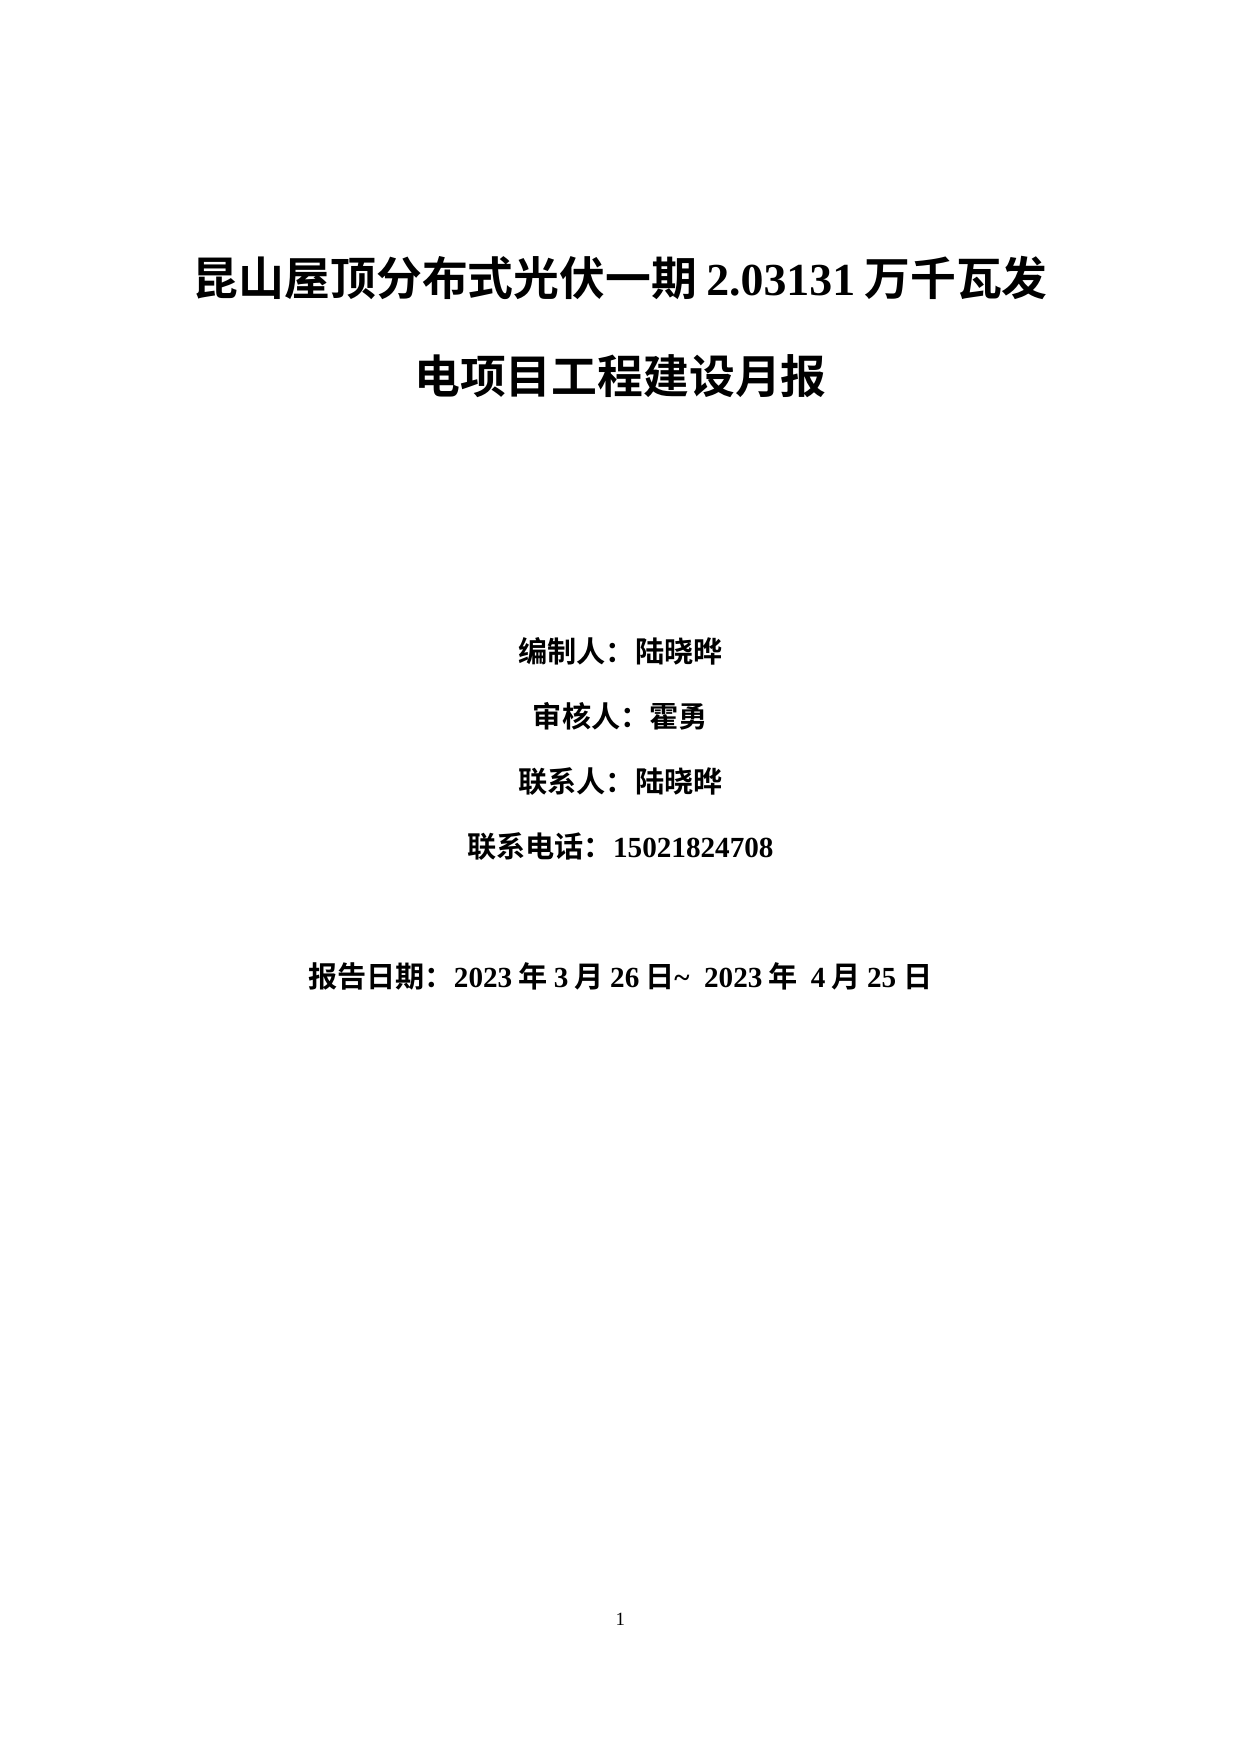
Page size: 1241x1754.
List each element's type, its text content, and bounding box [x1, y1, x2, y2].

text 审核人：霍勇 [187, 682, 1053, 747]
text 联系人：陆晓晔 [187, 747, 1053, 812]
text 昆山屋顶分布式光伏一期2.03131万千瓦发电项目工程建设月报 [187, 227, 1053, 422]
text 联系电话：15021824708 [187, 812, 1053, 877]
text 报告日期：2023年 3月 26日~ 2023年 4月 25 日 [187, 942, 1053, 1007]
text 编制人：陆晓晔 [187, 617, 1053, 682]
